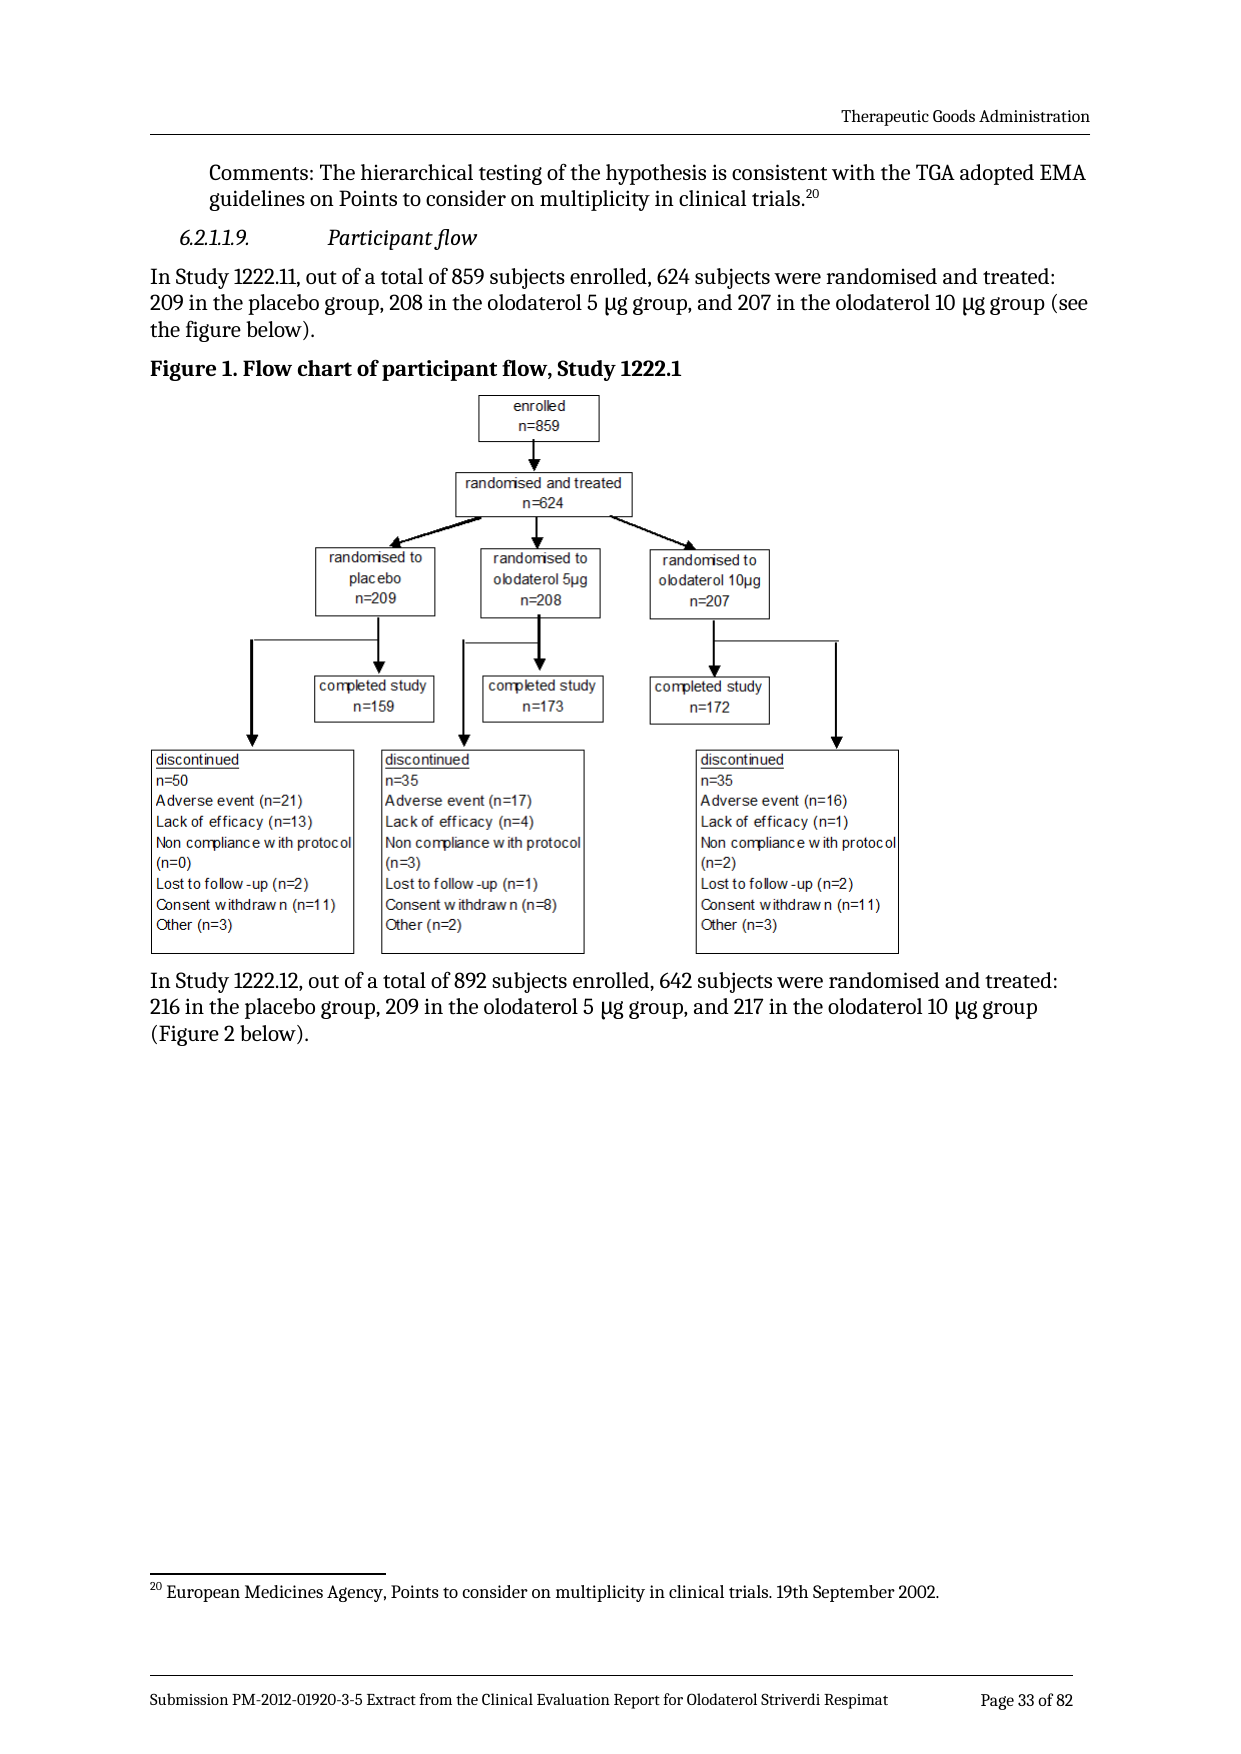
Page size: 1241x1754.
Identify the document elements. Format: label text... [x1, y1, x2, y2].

subtitle Participant flow [179, 225, 1090, 251]
title Figure 1. Flow chart of participant flow, Study 1222.1 [150, 355, 1090, 382]
text In Study 1222.11, out of a total of 859 subjects enrolled, 624 subjects were randomised and treated: 209 in the placebo group, 208 in the olodaterol 5 μg group, and 207 in the olodaterol 10 μg group (see the figure below). [150, 264, 1090, 343]
picture [150, 394, 901, 956]
text Comments: The hierarchical testing of the hypothesis is consistent with the TGA adopted EMA guidelines on Points to consider on multiplicity in clinical trials. [209, 160, 1090, 212]
text In Study 1222.12, out of a total of 892 subjects enrolled, 642 subjects were randomised and treated: 216 in the placebo group, 209 in the olodaterol 5 μg group, and 217 in the olodaterol 10 μg group (Figure 2 below). [150, 968, 1090, 1047]
